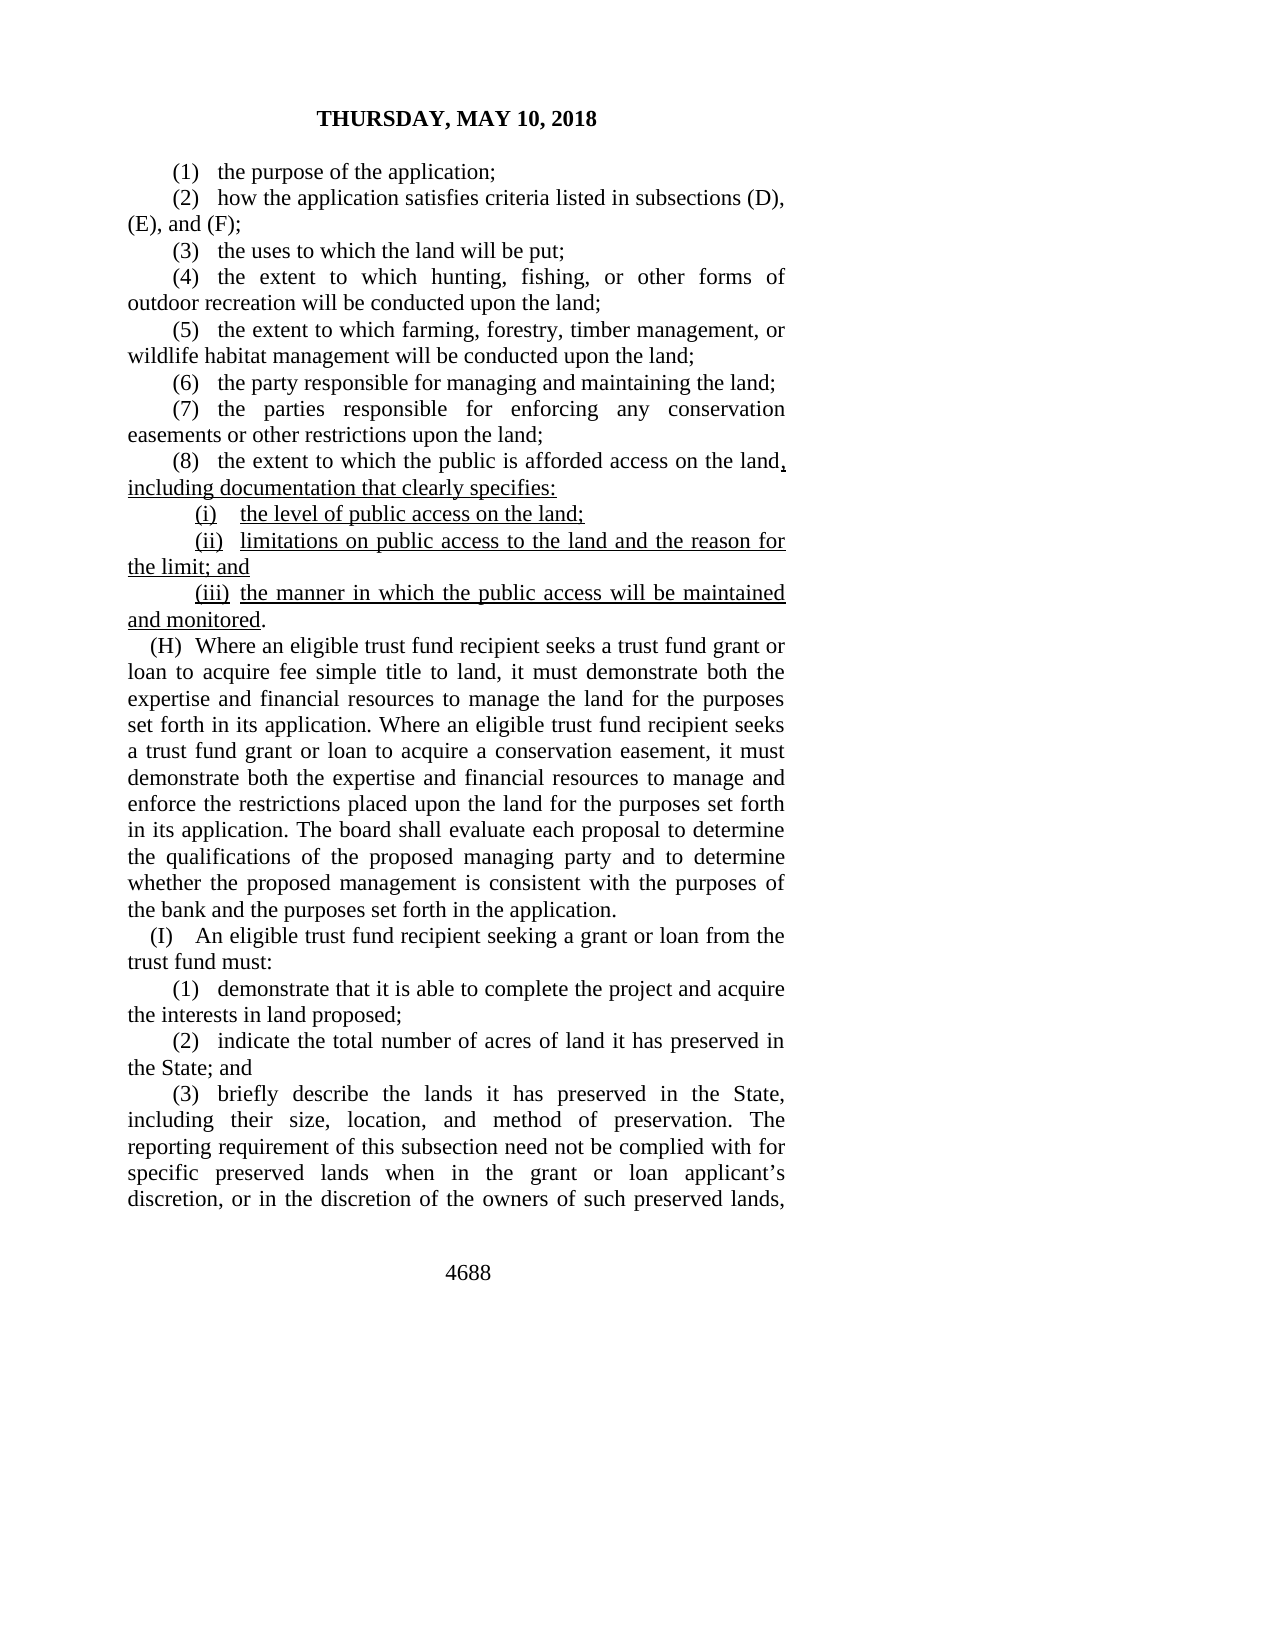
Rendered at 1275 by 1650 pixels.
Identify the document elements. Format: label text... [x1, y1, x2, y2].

text (I) An eligible trust fund recipient seeking a grant or loan from the trust fund must: [127, 922, 786, 975]
text (1) the purpose of the application; [127, 158, 786, 184]
text (2) how the application satisfies criteria listed in subsections (D), (E), and (F); [127, 184, 786, 237]
text (7) the parties responsible for enforcing any conservation easements or other restrictions upon the land; [127, 395, 786, 448]
text (ii) limitations on public access to the land and the reason for the limit; and [127, 527, 786, 579]
text (i) the level of public access on the land; [127, 500, 786, 527]
text (4) the extent to which hunting, fishing, or other forms of outdoor recreation will be conducted upon the land; [127, 263, 786, 316]
text (2) indicate the total number of acres of land it has preserved in the State; and [127, 1027, 786, 1080]
text (iii) the manner in which the public access will be maintained and monitored. [127, 579, 786, 632]
text (8) the extent to which the public is afforded access on the land, including documentation that clearly specifies: [127, 448, 786, 500]
text (6) the party responsible for managing and maintaining the land; [127, 368, 786, 395]
text (1) demonstrate that it is able to complete the project and acquire the interests in land proposed; [127, 975, 786, 1027]
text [127, 1080, 786, 1212]
text (5) the extent to which farming, forestry, timber management, or wildlife habitat management will be conducted upon the land; [127, 316, 786, 368]
text (3) the uses to which the land will be put; [127, 237, 786, 263]
text (H) Where an eligible trust fund recipient seeks a trust fund grant or loan to acquire fee simple title to land, it must demonstrate both the expertise and financial resources to manage the land for the purposes set forth in its application. Where an eligible trust fund recipient seeks a trust fund grant or loan to acquire a conservation easement, it must demonstrate both the expertise and financial resources to manage and enforce the restrictions placed upon the land for the purposes set forth in its application. The board shall evaluate each proposal to determine the qualifications of the proposed managing party and to determine whether the proposed management is consistent with the purposes of the bank and the purposes set forth in the application. [127, 632, 786, 922]
